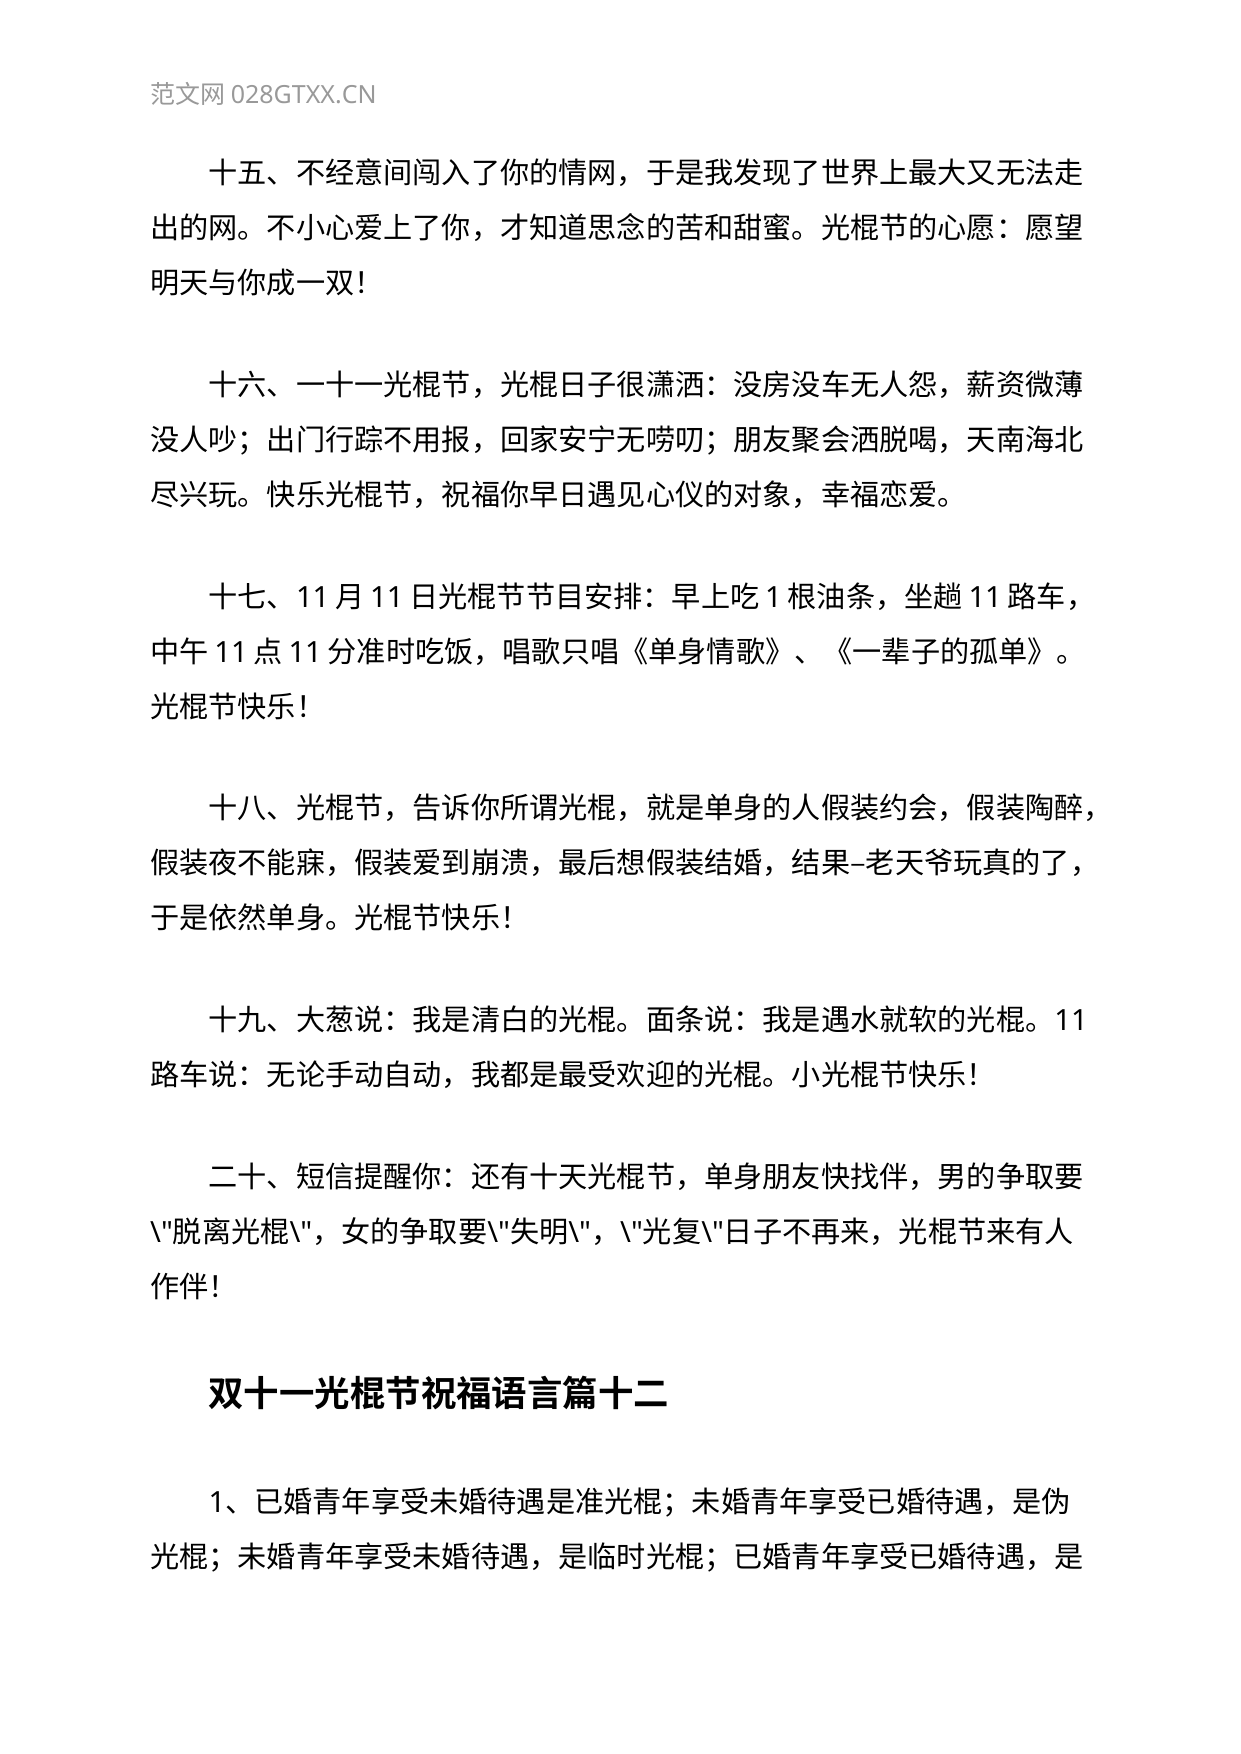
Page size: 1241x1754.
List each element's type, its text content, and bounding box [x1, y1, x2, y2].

text 十七、11月11日光棍节节目安排：早上吃1根油条，坐趟11路车，中午11点11分准时吃饭，唱歌只唱《单身情歌》、《一辈子的孤单》。光棍节快乐！ [150, 573, 1090, 725]
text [150, 1478, 1090, 1576]
text 十六、一十一光棍节，光棍日子很潇洒：没房没车无人怨，薪资微薄没人吵；出门行踪不用报，回家安宁无唠叨；朋友聚会洒脱喝，天南海北尽兴玩。快乐光棍节，祝福你早日遇见心仪的对象，幸福恋爱。 [150, 362, 1090, 514]
text 双十一光棍节祝福语言篇十二 [150, 1365, 1090, 1416]
text 十九、大葱说：我是清白的光棍。面条说：我是遇水就软的光棍。11路车说：无论手动自动，我都是最受欢迎的光棍。小光棍节快乐！ [150, 996, 1090, 1094]
text 十八、光棍节，告诉你所谓光棍，就是单身的人假装约会，假装陶醉，假装夜不能寐，假装爱到崩溃，最后想假装结婚，结果–老天爷玩真的了，于是依然单身。光棍节快乐！ [150, 785, 1090, 937]
text 十五、不经意间闯入了你的情网，于是我发现了世界上最大又无法走出的网。不小心爱上了你，才知道思念的苦和甜蜜。光棍节的心愿：愿望明天与你成一双！ [150, 150, 1090, 302]
text 二十、短信提醒你：还有十天光棍节，单身朋友快找伴，男的争取要\"脱离光棍\"，女的争取要\"失明\"，\"光复\"日子不再来，光棍节来有人作伴！ [150, 1153, 1090, 1305]
